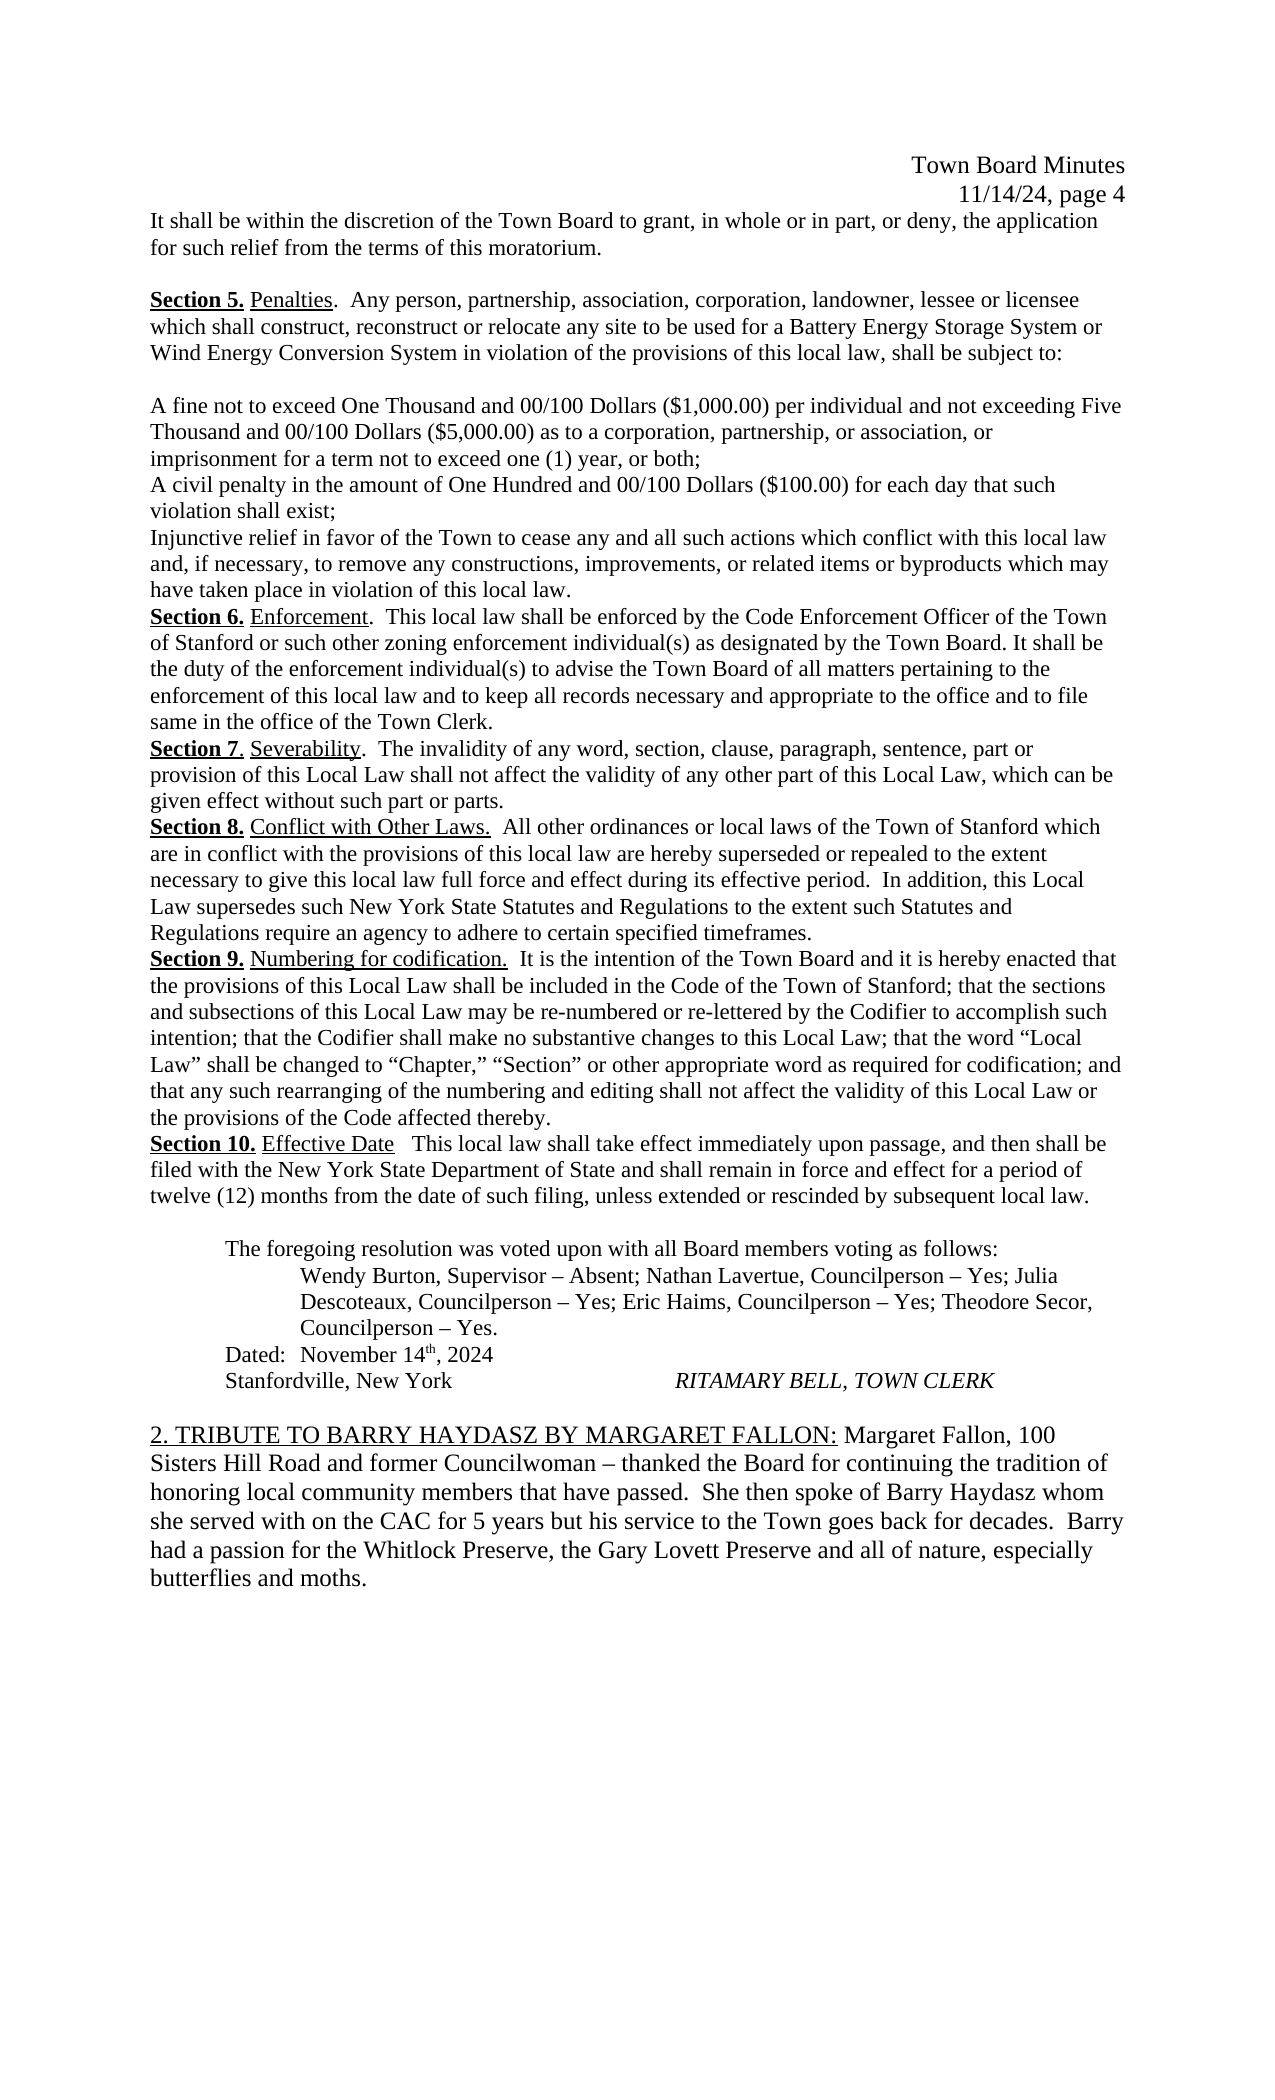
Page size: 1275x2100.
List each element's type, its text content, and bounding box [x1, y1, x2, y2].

text Section 5. Penalties. Any person, partnership, association, corporation, landowner, lessee or licensee which shall construct, reconstruct or relocate any site to be used for a Battery Energy Storage System or Wind Energy Conversion System in violation of the provisions of this local law, shall be subject to: [150, 287, 1125, 366]
text Section 10. Effective Date This local law shall take effect immediately upon passage, and then shall be filed with the New York State Department of State and shall remain in force and effect for a period of twelve (12) months from the date of such filing, unless extended or rescinded by subsequent local law. [150, 1130, 1125, 1209]
text 11/14/24, page 4 [150, 179, 1125, 207]
text A fine not to exceed One Thousand and 00/100 Dollars ($1,000.00) per individual and not exceeding Five Thousand and 00/100 Dollars ($5,000.00) as to a corporation, partnership, or association, or imprisonment for a term not to exceed one (1) year, or both; [150, 392, 1125, 471]
text It shall be within the discretion of the Town Board to grant, in whole or in part, or deny, the application for such relief from the terms of this moratorium. [150, 207, 1125, 260]
text Section 8. Conflict with Other Laws. All other ordinances or local laws of the Town of Stanford which are in conflict with the provisions of this local law are hereby superseded or repealed to the extent necessary to give this local law full force and effect during its effective period. In addition, this Local Law supersedes such New York State Statutes and Regulations to the extent such Statutes and Regulations require an agency to adhere to certain specified timeframes. [150, 814, 1125, 945]
text Stanfordville, New York RITAMARY BELL, TOWN CLERK [150, 1367, 1125, 1393]
text 2. TRIBUTE TO BARRY HAYDASZ BY MARGARET FALLON: Margaret Fallon, 100 Sisters Hill Road and former Councilwoman – thanked the Board for continuing the tradition of honoring local community members that have passed. She then spoke of Barry Haydasz whom she served with on the CAC for 5 years but his service to the Town goes back for decades. Barry had a passion for the Whitlock Preserve, the Gary Lovett Preserve and all of nature, especially butterflies and moths. [150, 1420, 1125, 1592]
text A civil penalty in the amount of One Hundred and 00/100 Dollars ($100.00) for each day that such violation shall exist; [150, 471, 1125, 524]
text Injunctive relief in favor of the Town to cease any and all such actions which conflict with this local law and, if necessary, to remove any constructions, improvements, or related items or byproducts which may have taken place in violation of this local law. [150, 524, 1125, 603]
text Wendy Burton, Supervisor – Absent; Nathan Lavertue, Councilperson – Yes; Julia Descoteaux, Councilperson – Yes; Eric Haims, Councilperson – Yes; Theodore Secor, Councilperson – Yes. [300, 1262, 1125, 1341]
text Town Board Minutes [150, 150, 1125, 179]
text Section 7. Severability. The invalidity of any word, section, clause, paragraph, sentence, part or provision of this Local Law shall not affect the validity of any other part of this Local Law, which can be given effect without such part or parts. [150, 734, 1125, 814]
text Dated: November 14th, 2024 [150, 1341, 1125, 1367]
text Section 9. Numbering for codification. It is the intention of the Town Board and it is hereby enacted that the provisions of this Local Law shall be included in the Code of the Town of Stanford; that the sections and subsections of this Local Law may be re-numbered or re-lettered by the Codifier to accomplish such intention; that the Codifier shall make no substantive changes to this Local Law; that the word “Local Law” shall be changed to “Chapter,” “Section” or other appropriate word as required for codification; and that any such rearranging of the numbering and editing shall not affect the validity of this Local Law or the provisions of the Code affected thereby. [150, 945, 1125, 1130]
text The foregoing resolution was voted upon with all Board members voting as follows: [150, 1235, 1125, 1262]
text Section 6. Enforcement. This local law shall be enforced by the Code Enforcement Officer of the Town of Stanford or such other zoning enforcement individual(s) as designated by the Town Board. It shall be the duty of the enforcement individual(s) to advise the Town Board of all matters pertaining to the enforcement of this local law and to keep all records necessary and appropriate to the office and to file same in the office of the Town Clerk. [150, 603, 1125, 734]
